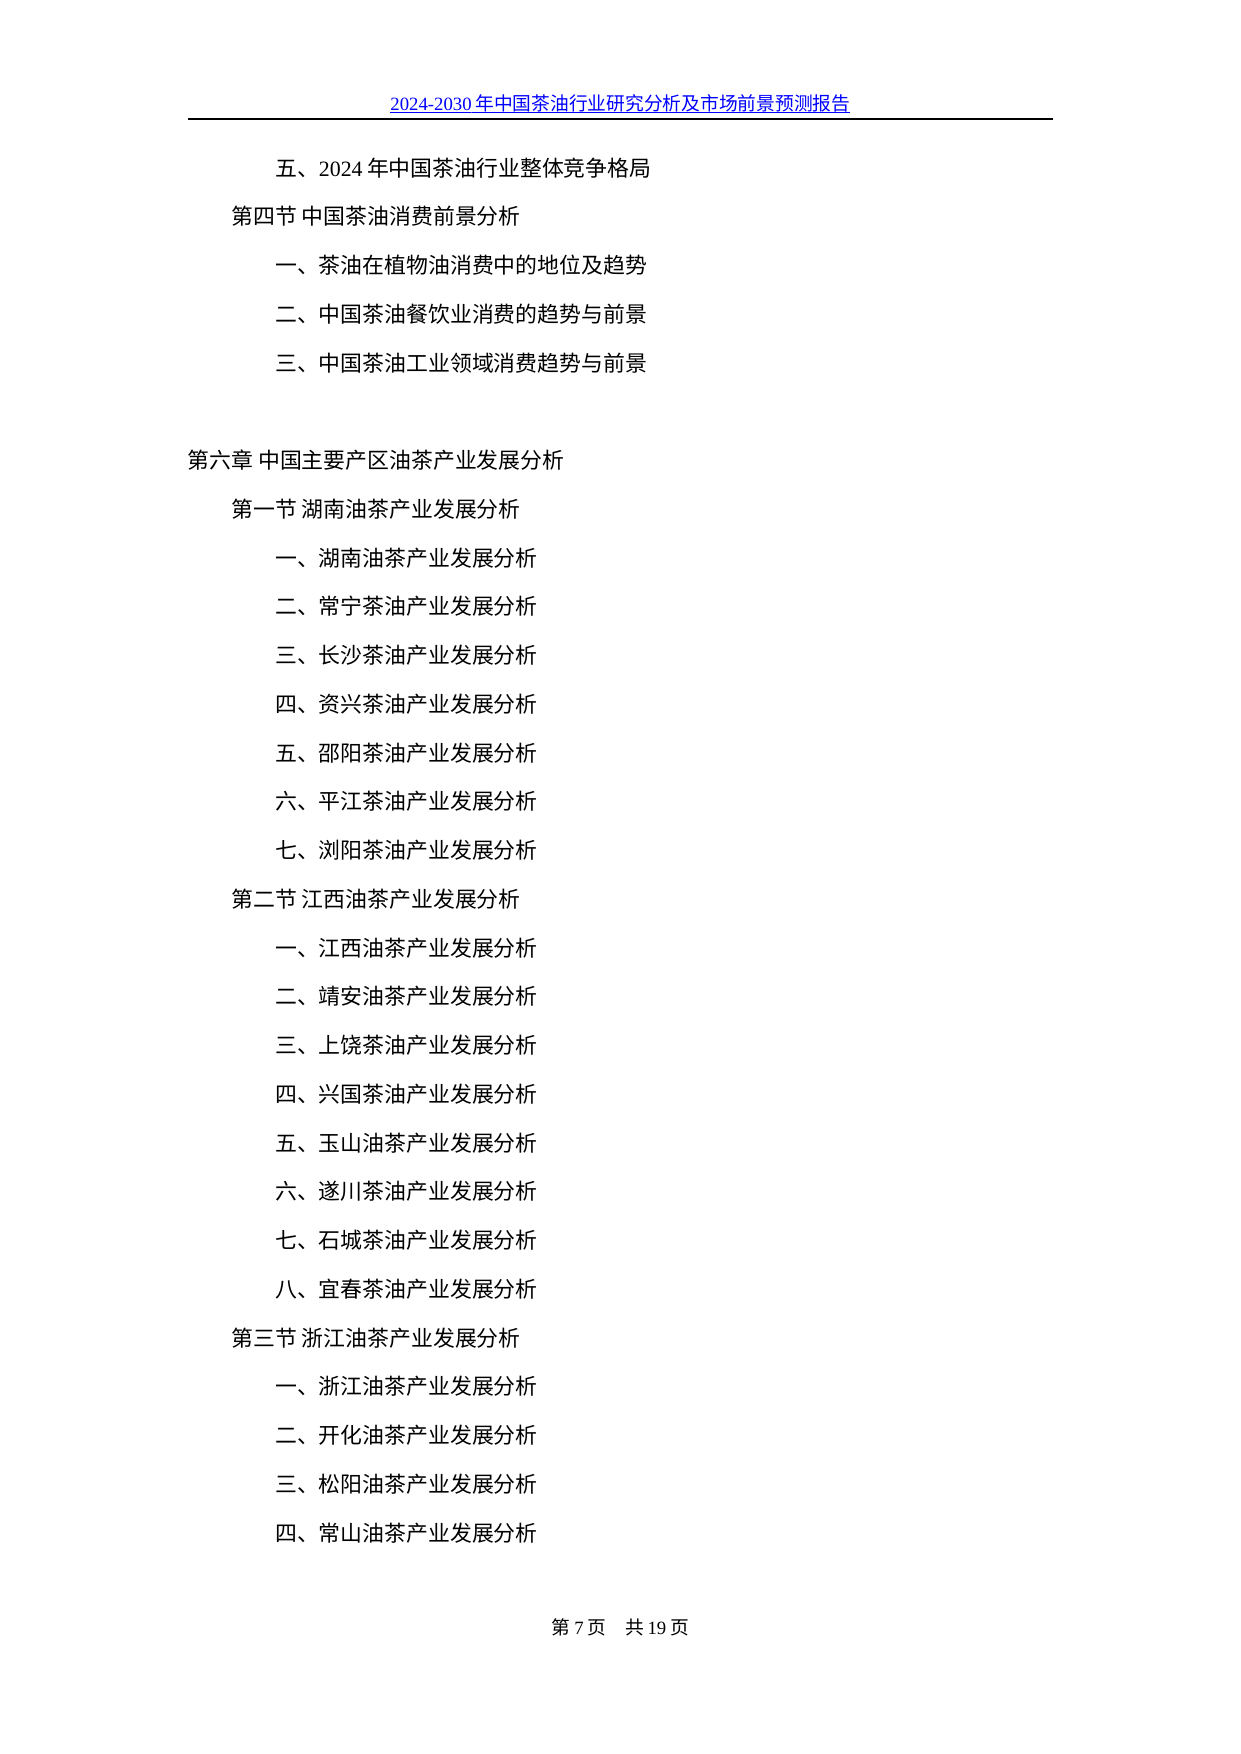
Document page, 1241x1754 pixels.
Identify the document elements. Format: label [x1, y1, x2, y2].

text [187, 150, 1053, 1548]
